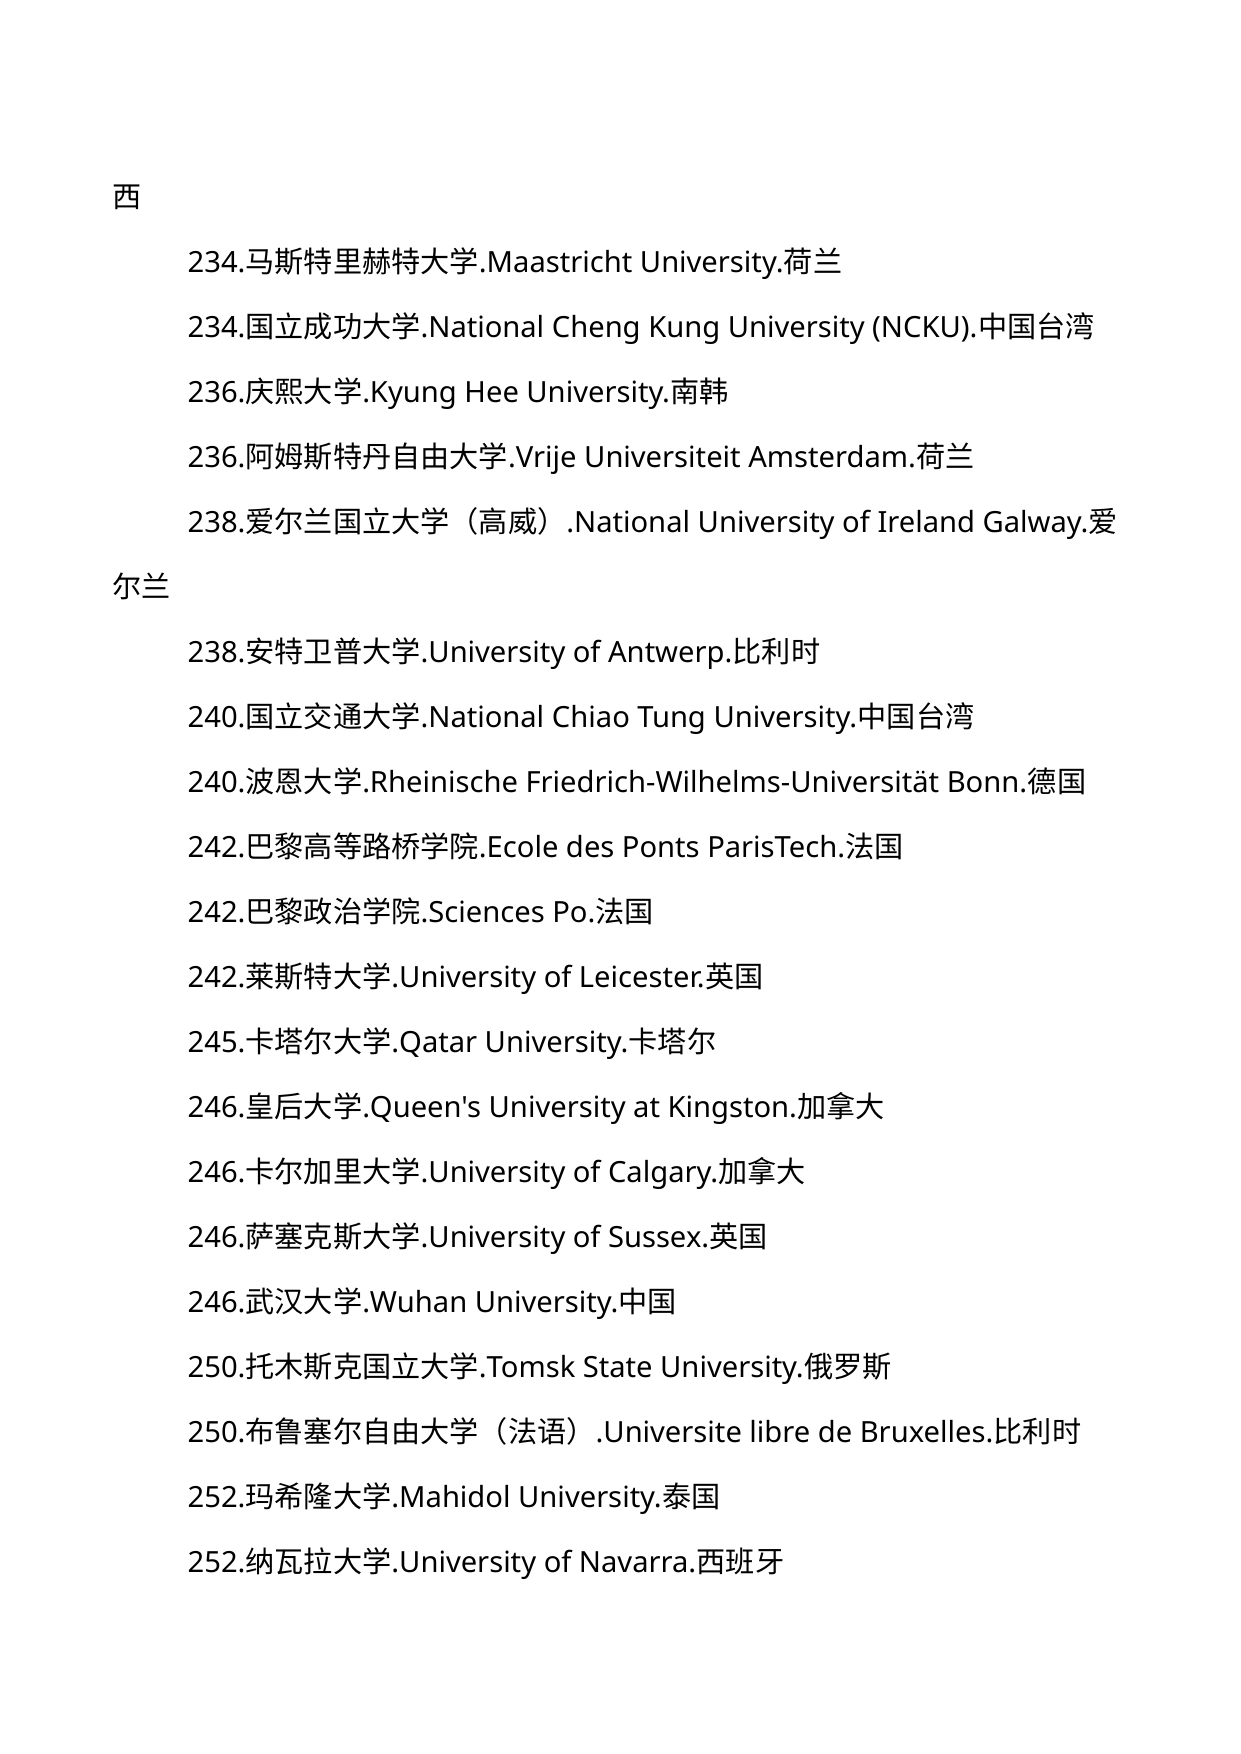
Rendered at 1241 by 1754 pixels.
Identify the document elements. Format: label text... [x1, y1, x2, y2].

text 234.国立成功大学.National Cheng Kung University (NCKU).中国台湾 [112, 292, 1128, 357]
text 234.马斯特里赫特大学.Maastricht University.荷兰 [112, 227, 1128, 292]
text 250.布鲁塞尔自由大学（法语）.Universite libre de Bruxelles.比利时 [112, 1397, 1128, 1462]
text 246.萨塞克斯大学.University of Sussex.英国 [112, 1202, 1128, 1267]
text 242.巴黎高等路桥学院.Ecole des Ponts ParisTech.法国 [112, 812, 1128, 877]
text 246.武汉大学.Wuhan University.中国 [112, 1267, 1128, 1332]
text 236.阿姆斯特丹自由大学.Vrije Universiteit Amsterdam.荷兰 [112, 422, 1128, 487]
text 245.卡塔尔大学.Qatar University.卡塔尔 [112, 1007, 1128, 1072]
text 242.巴黎政治学院.Sciences Po.法国 [112, 877, 1128, 942]
text 240.国立交通大学.National Chiao Tung University.中国台湾 [112, 682, 1128, 747]
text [112, 162, 1128, 227]
text 238.安特卫普大学.University of Antwerp.比利时 [112, 617, 1128, 682]
text 250.托木斯克国立大学.Tomsk State University.俄罗斯 [112, 1332, 1128, 1397]
text 252.玛希隆大学.Mahidol University.泰国 [112, 1462, 1128, 1527]
text 246.皇后大学.Queen's University at Kingston.加拿大 [112, 1072, 1128, 1137]
text 240.波恩大学.Rheinische Friedrich-Wilhelms-Universität Bonn.德国 [112, 747, 1128, 812]
text 236.庆熙大学.Kyung Hee University.南韩 [112, 357, 1128, 422]
text 252.纳瓦拉大学.University of Navarra.西班牙 [112, 1527, 1128, 1592]
text 238.爱尔兰国立大学（高威）.National University of Ireland Galway.爱尔兰 [112, 487, 1128, 617]
text 246.卡尔加里大学.University of Calgary.加拿大 [112, 1137, 1128, 1202]
text 242.莱斯特大学.University of Leicester.英国 [112, 942, 1128, 1007]
